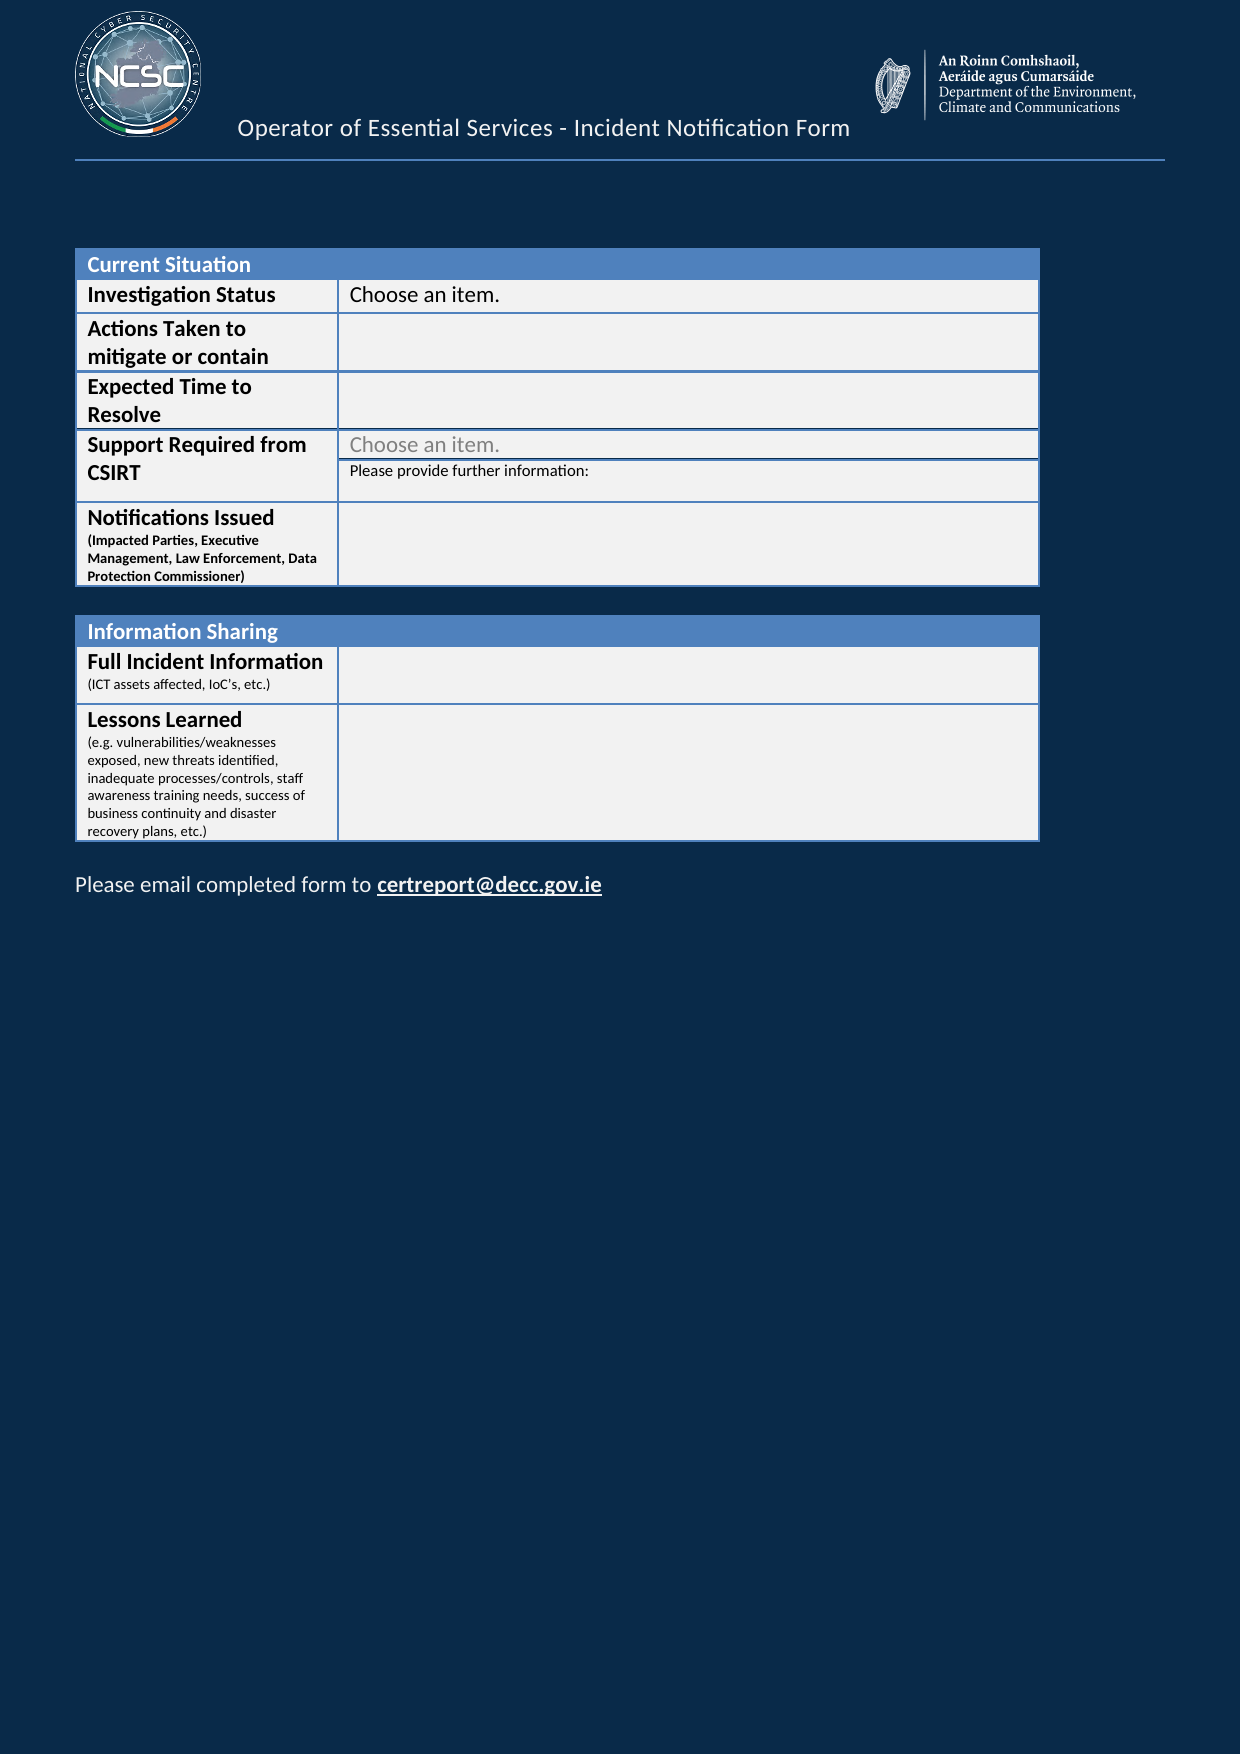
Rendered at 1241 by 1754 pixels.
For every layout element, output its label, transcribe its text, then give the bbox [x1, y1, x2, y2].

table_cell Investigation Status [77, 280, 337, 312]
table_cell [339, 373, 1038, 428]
table_cell [339, 503, 1038, 585]
table_cell Notifications Issued (Impacted Parties, Executive Management, Law Enforcement, Data Protection Commissioner) [77, 503, 337, 585]
picture [75, 11, 201, 137]
table_cell [339, 431, 1038, 458]
table_cell [339, 647, 1038, 703]
table_cell Lessons Learned (e.g. vulnerabilities/weaknesses exposed, new threats identified, inadequate processes/controls, staff awareness training needs, success of business continuity and disaster recovery plans, etc.) [77, 705, 337, 840]
table_header Information Sharing [77, 617, 1038, 645]
text Please email completed form to certreport@decc.gov.ie [75, 870, 1165, 898]
table_cell Support Required from CSIRT [77, 431, 337, 501]
table_header Current Situation [77, 250, 1038, 278]
table_cell [339, 705, 1038, 840]
table_cell Expected Time to Resolve [77, 373, 337, 428]
picture [852, 33, 1160, 137]
table_cell [339, 314, 1038, 370]
table_cell Full Incident Information (ICT assets affected, IoC’s, etc.) [77, 647, 337, 703]
table_cell Actions Taken to mitigate or contain [77, 314, 337, 370]
table_cell Please provide further information: [339, 461, 1038, 501]
